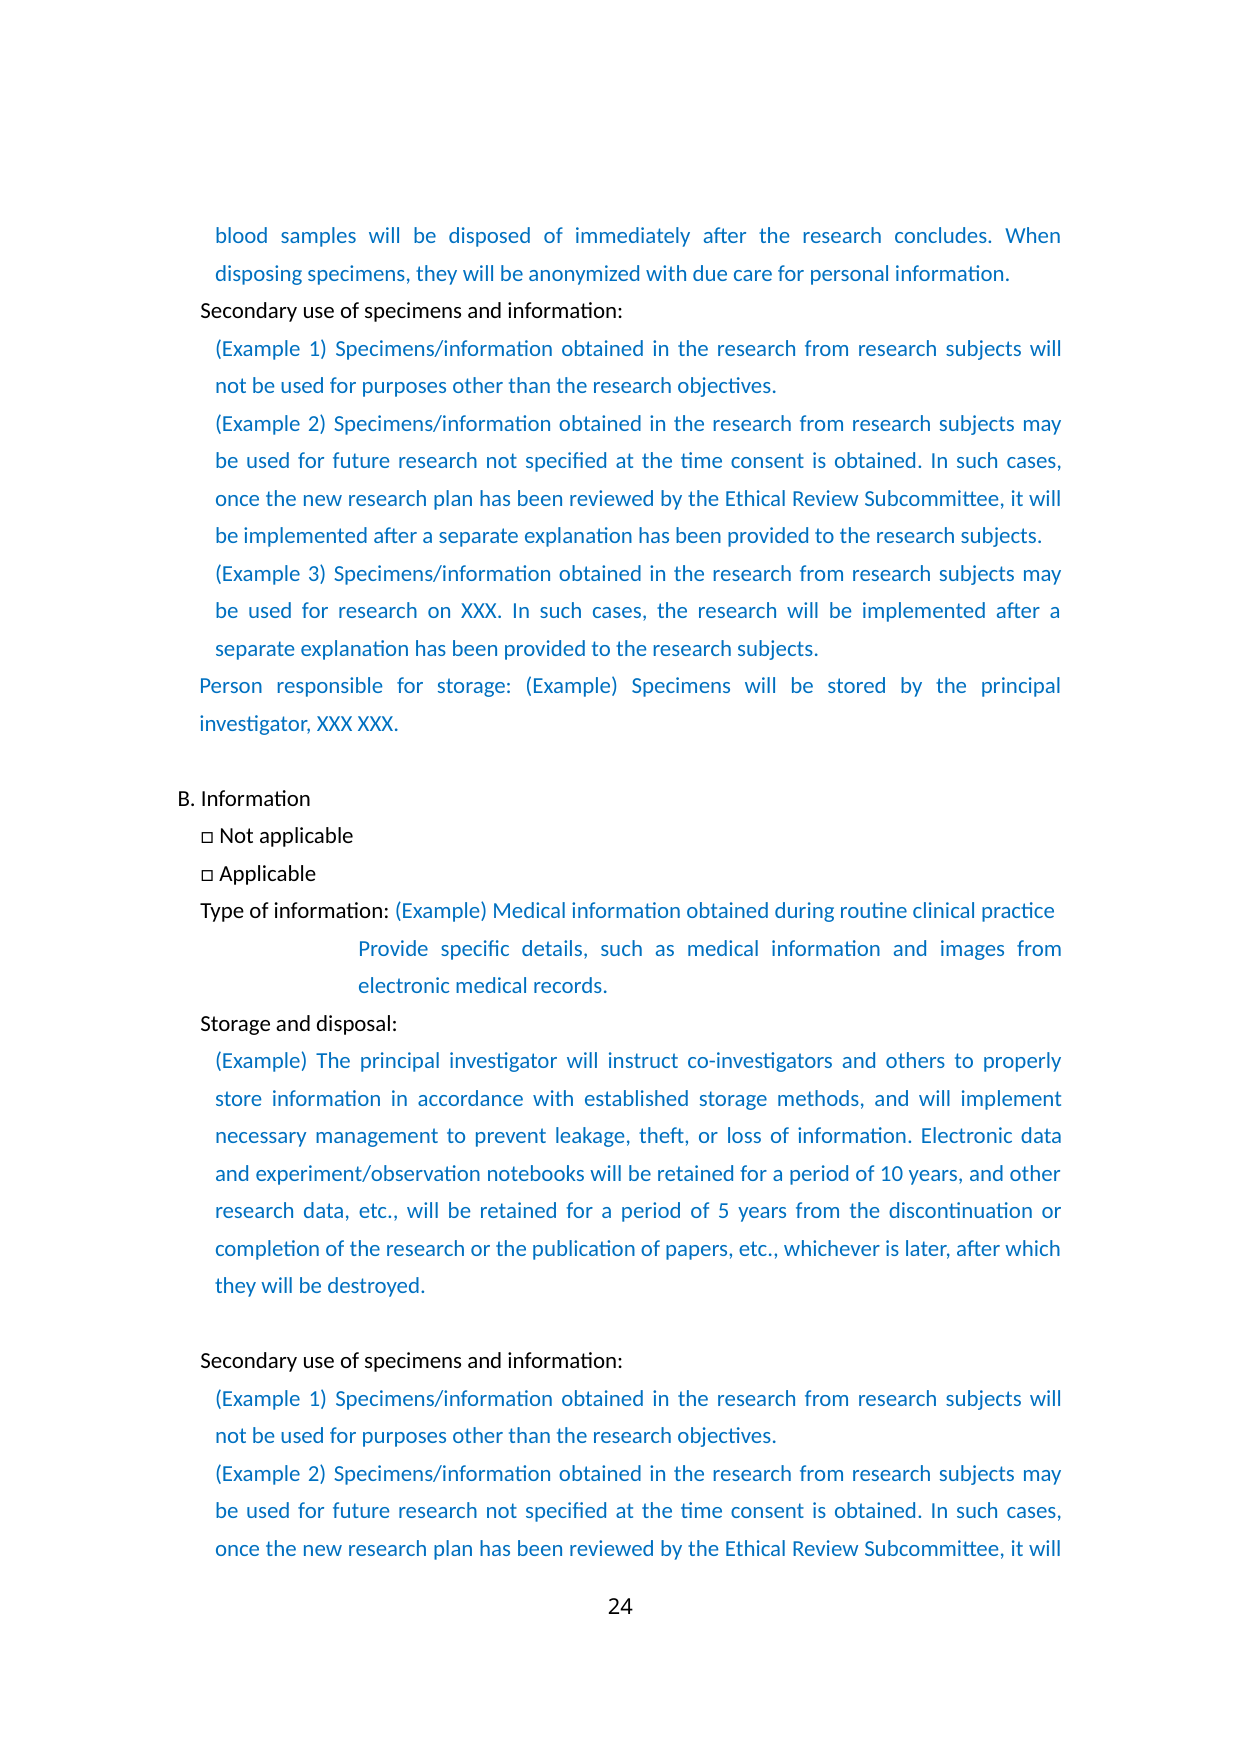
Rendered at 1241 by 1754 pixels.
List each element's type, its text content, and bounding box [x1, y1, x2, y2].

text (Example 1) Specimens/information obtained in the research from research subjects will not be used for purposes other than the research objectives. [215, 329, 1063, 404]
text (Example 3) Specimens/information obtained in the research from research subjects may be used for research on XXX. In such cases, the research will be implemented after a separate explanation has been provided to the research subjects. [215, 554, 1063, 667]
text (Example 1) Specimens/information obtained in the research from research subjects will not be used for purposes other than the research objectives. [215, 1379, 1063, 1454]
text (Example) The principal investigator will instruct co-investigators and others to properly store information in accordance with established storage methods, and will implement necessary management to prevent leakage, theft, or loss of information. Electronic data and experiment/observation notebooks will be retained for a period of 10 years, and other research data, etc., will be retained for a period of 5 years from the discontinuation or completion of the research or the publication of papers, etc., whichever is later, after which they will be destroyed. [215, 1042, 1063, 1304]
text Secondary use of specimens and information: [177, 1342, 1063, 1379]
text □ Applicable [177, 854, 1063, 892]
text Storage and disposal: [177, 1004, 1063, 1042]
text Secondary use of specimens and information: [177, 292, 1063, 329]
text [215, 217, 1063, 292]
text B. Information [177, 779, 1063, 817]
text Provide specific details, such as medical information and images from electronic medical records. [358, 929, 1063, 1004]
text □ Not applicable [177, 817, 1063, 854]
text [215, 1454, 1063, 1567]
text Type of information: (Example) Medical information obtained during routine clinical practice [177, 892, 1063, 929]
text Person responsible for storage: (Example) Specimens will be stored by the principal investigator, XXX XXX. [199, 667, 1063, 742]
